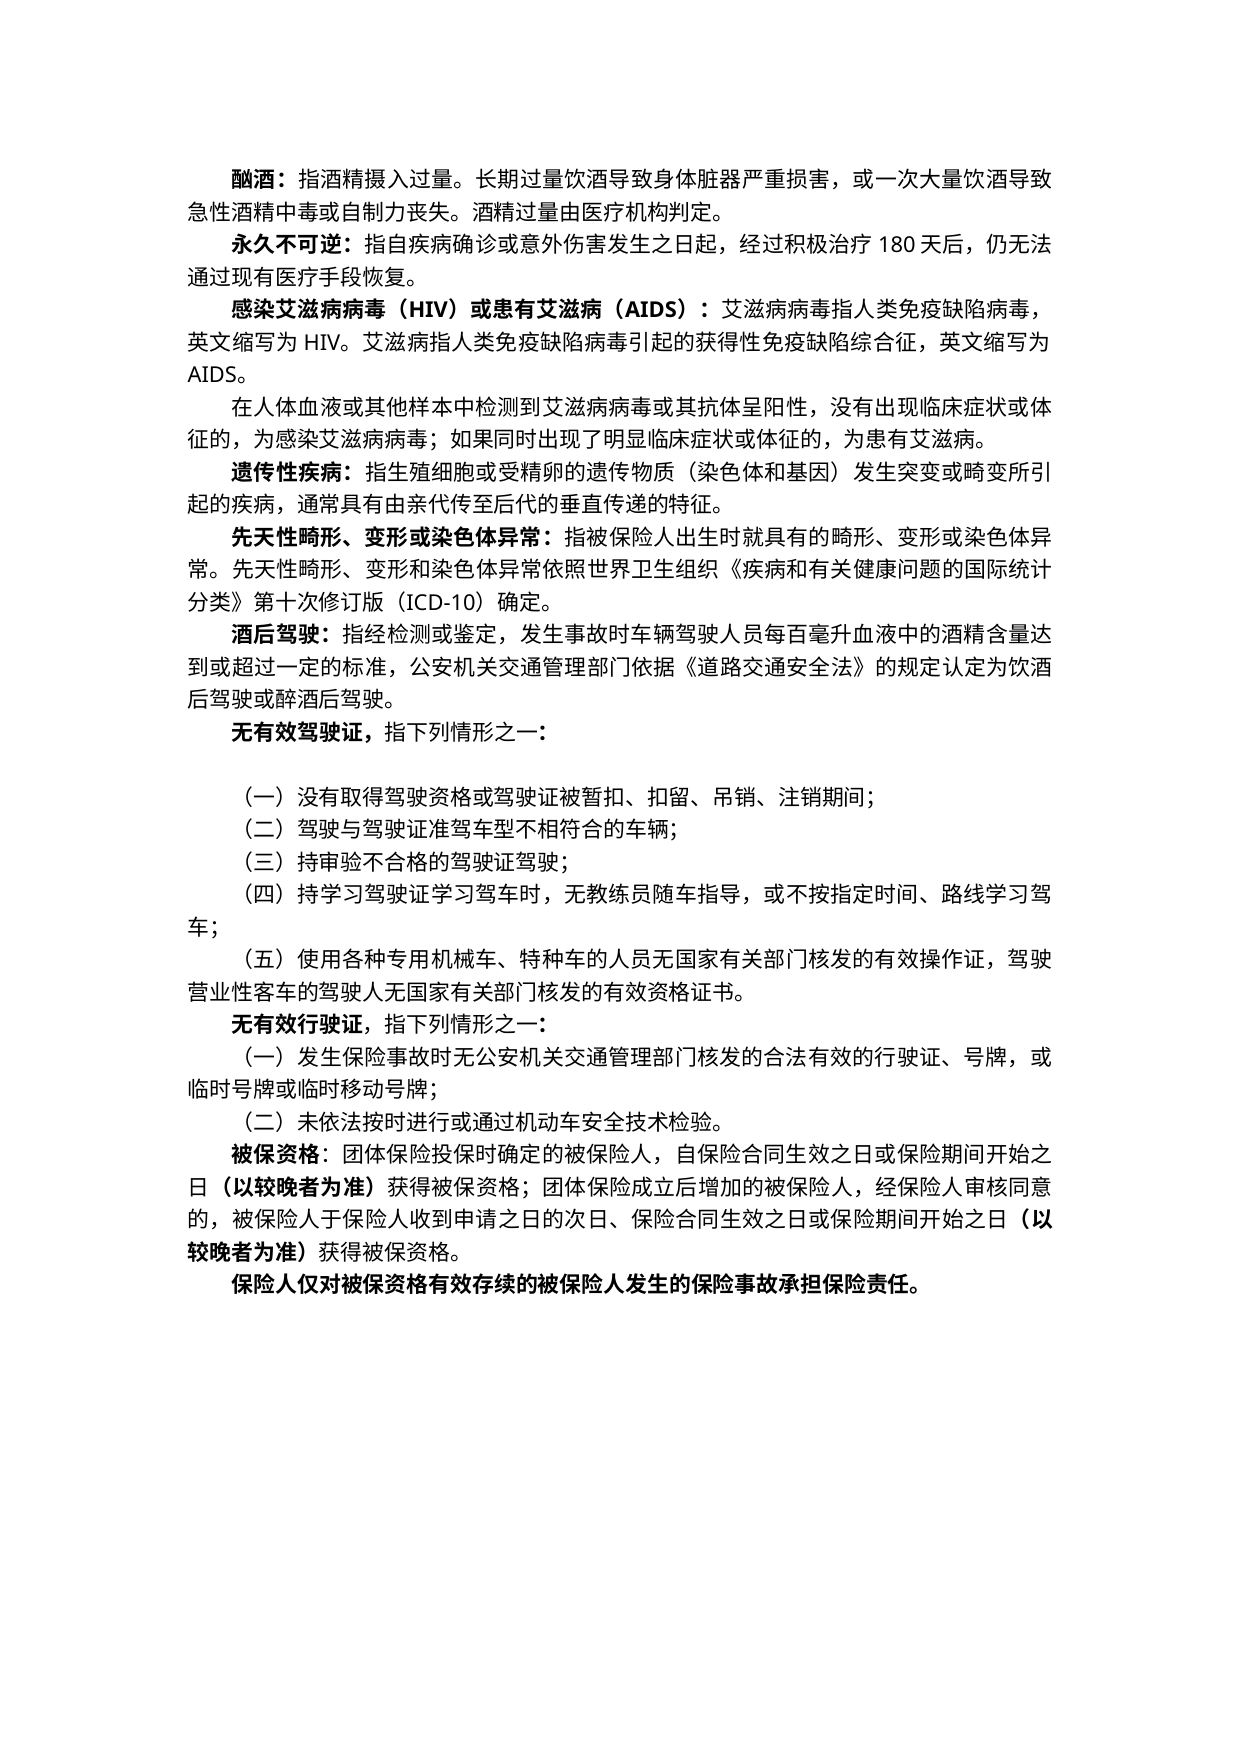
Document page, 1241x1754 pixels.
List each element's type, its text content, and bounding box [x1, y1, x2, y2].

text （二）驾驶与驾驶证准驾车型不相符合的车辆； [187, 812, 1053, 844]
text （四）持学习驾驶证学习驾车时，无教练员随车指导，或不按指定时间、路线学习驾车； [187, 877, 1053, 942]
text 先天性畸形、变形或染色体异常：指被保险人出生时就具有的畸形、变形或染色体异常。先天性畸形、变形和染色体异常依照世界卫生组织《疾病和有关健康问题的国际统计分类》第十次修订版（ICD-10）确定。 [187, 519, 1053, 617]
text （一）没有取得驾驶资格或驾驶证被暂扣、扣留、吊销、注销期间； [187, 779, 1053, 812]
text 无有效行驶证，指下列情形之一： [187, 1007, 1053, 1039]
text 无有效驾驶证，指下列情形之一： [187, 714, 1053, 747]
text 酗酒：指酒精摄入过量。长期过量饮酒导致身体脏器严重损害，或一次大量饮酒导致急性酒精中毒或自制力丧失。酒精过量由医疗机构判定。 [187, 162, 1053, 227]
text （一）发生保险事故时无公安机关交通管理部门核发的合法有效的行驶证、号牌，或临时号牌或临时移动号牌； [187, 1039, 1053, 1104]
text （三）持审验不合格的驾驶证驾驶； [187, 844, 1053, 877]
text 永久不可逆：指自疾病确诊或意外伤害发生之日起，经过积极治疗180天后，仍无法通过现有医疗手段恢复。 [187, 227, 1053, 292]
text （五）使用各种专用机械车、特种车的人员无国家有关部门核发的有效操作证，驾驶营业性客车的驾驶人无国家有关部门核发的有效资格证书。 [187, 942, 1053, 1007]
text 酒后驾驶：指经检测或鉴定，发生事故时车辆驾驶人员每百毫升血液中的酒精含量达到或超过一定的标准，公安机关交通管理部门依据《道路交通安全法》的规定认定为饮酒后驾驶或醉酒后驾驶。 [187, 617, 1053, 714]
text 感染艾滋病病毒（HIV）或患有艾滋病（AIDS）：艾滋病病毒指人类免疫缺陷病毒，英文缩写为HIV。艾滋病指人类免疫缺陷病毒引起的获得性免疫缺陷综合征，英文缩写为AIDS。 [187, 292, 1053, 389]
text 遗传性疾病：指生殖细胞或受精卵的遗传物质（染色体和基因）发生突变或畸变所引起的疾病，通常具有由亲代传至后代的垂直传递的特征。 [187, 454, 1053, 519]
text 在人体血液或其他样本中检测到艾滋病病毒或其抗体呈阳性，没有出现临床症状或体征的，为感染艾滋病病毒；如果同时出现了明显临床症状或体征的，为患有艾滋病。 [187, 389, 1053, 454]
text 被保资格：团体保险投保时确定的被保险人，自保险合同生效之日或保险期间开始之日（以较晚者为准）获得被保资格；团体保险成立后增加的被保险人，经保险人审核同意的，被保险人于保险人收到申请之日的次日、保险合同生效之日或保险期间开始之日（以较晚者为准）获得被保资格。 [187, 1137, 1053, 1267]
text 保险人仅对被保资格有效存续的被保险人发生的保险事故承担保险责任。 [187, 1267, 1053, 1299]
text （二）未依法按时进行或通过机动车安全技术检验。 [187, 1104, 1053, 1137]
